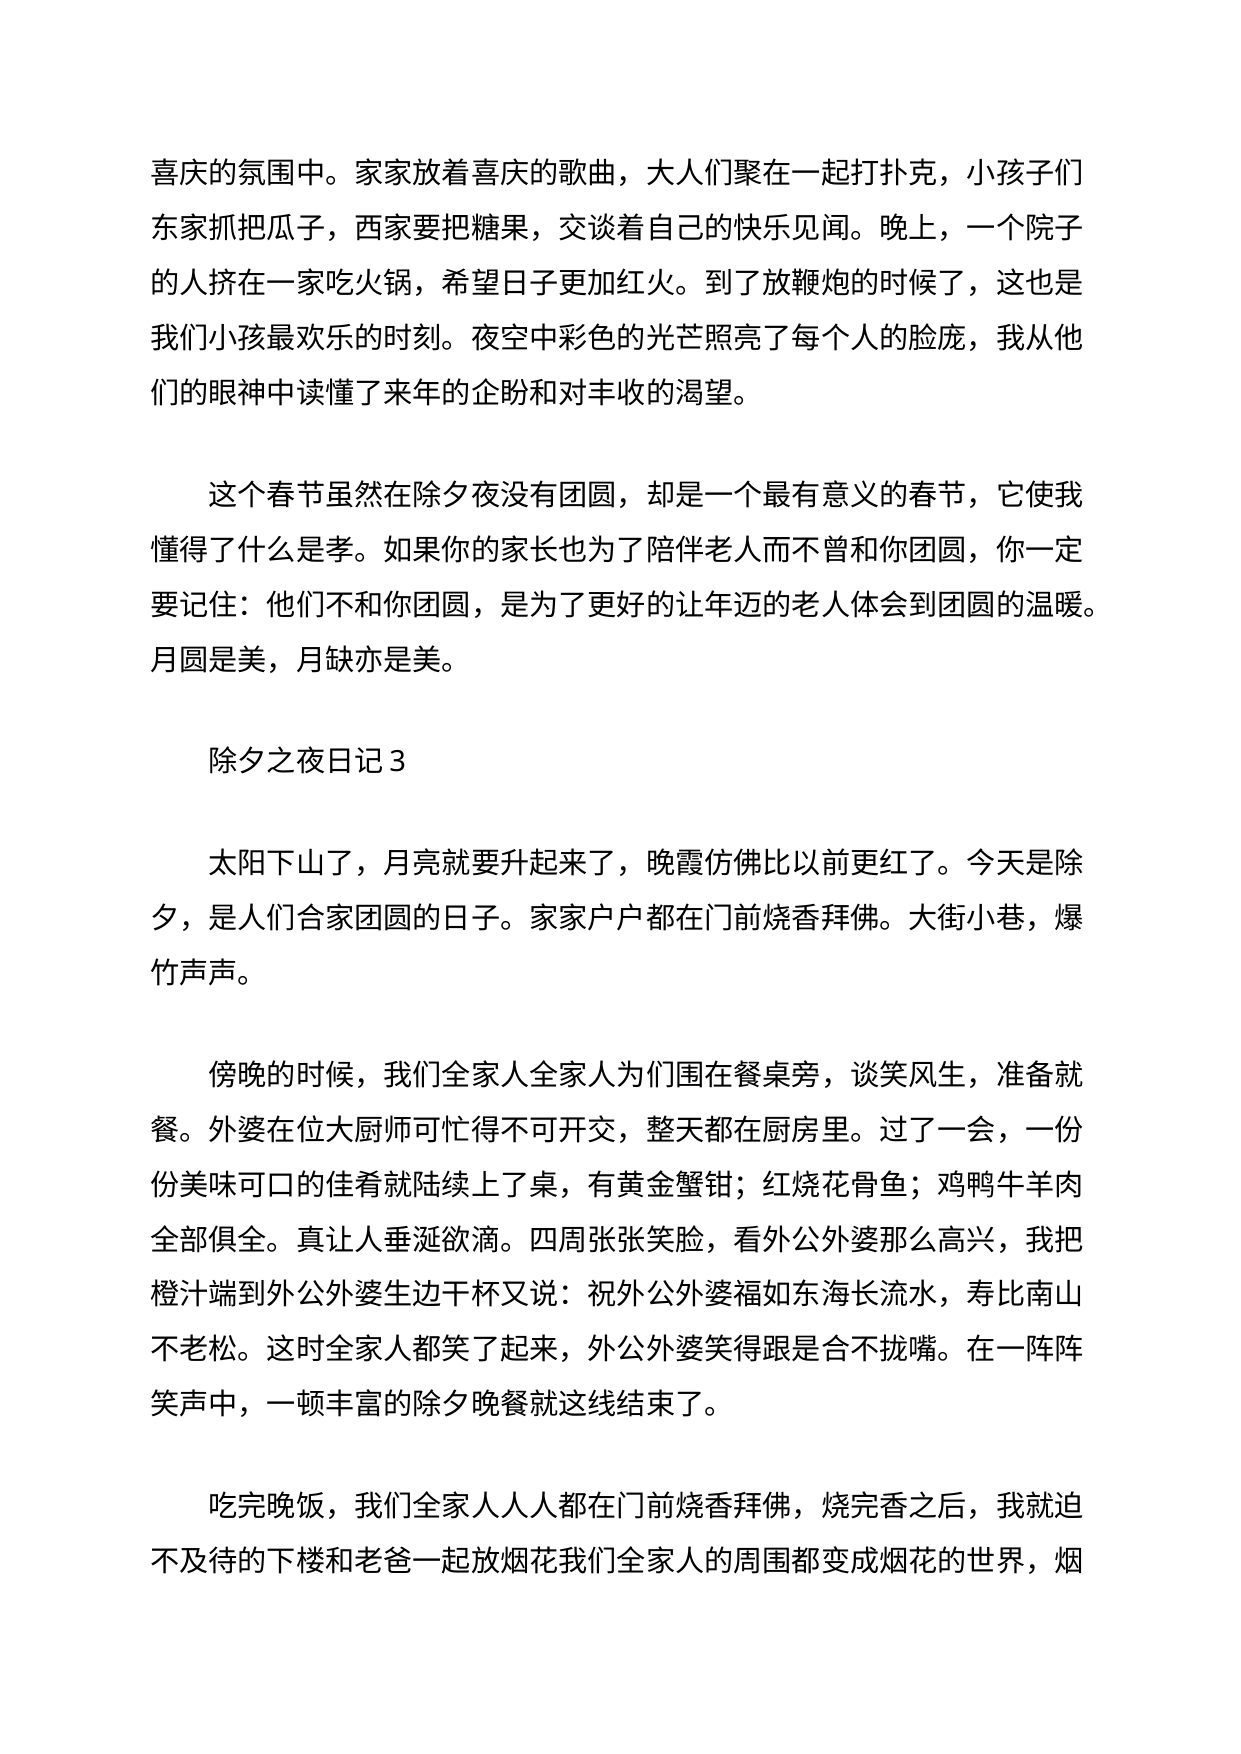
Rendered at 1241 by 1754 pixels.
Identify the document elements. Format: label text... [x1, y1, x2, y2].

text 傍晚的时候，我们全家人全家人为们围在餐桌旁，谈笑风生，准备就餐。外婆在位大厨师可忙得不可开交，整天都在厨房里。过了一会，一份份美味可口的佳肴就陆续上了桌，有黄金蟹钳；红烧花骨鱼；鸡鸭牛羊肉全部俱全。真让人垂涎欲滴。四周张张笑脸，看外公外婆那么高兴，我把橙汁端到外公外婆生边干杯又说：祝外公外婆福如东海长流水，寿比南山不老松。这时全家人都笑了起来，外公外婆笑得跟是合不拢嘴。在一阵阵笑声中，一顿丰富的除夕晚餐就这线结束了。 [150, 1051, 1090, 1423]
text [150, 150, 1090, 412]
text 除夕之夜日记3 [150, 738, 1090, 780]
text 太阳下山了，月亮就要升起来了，晚霞仿佛比以前更红了。今天是除夕，是人们合家团圆的日子。家家户户都在门前烧香拜佛。大街小巷，爆竹声声。 [150, 840, 1090, 992]
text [150, 1482, 1090, 1580]
text 这个春节虽然在除夕夜没有团圆，却是一个最有意义的春节，它使我懂得了什么是孝。如果你的家长也为了陪伴老人而不曾和你团圆，你一定要记住：他们不和你团圆，是为了更好的让年迈的老人体会到团圆的温暖。月圆是美，月缺亦是美。 [150, 471, 1090, 678]
